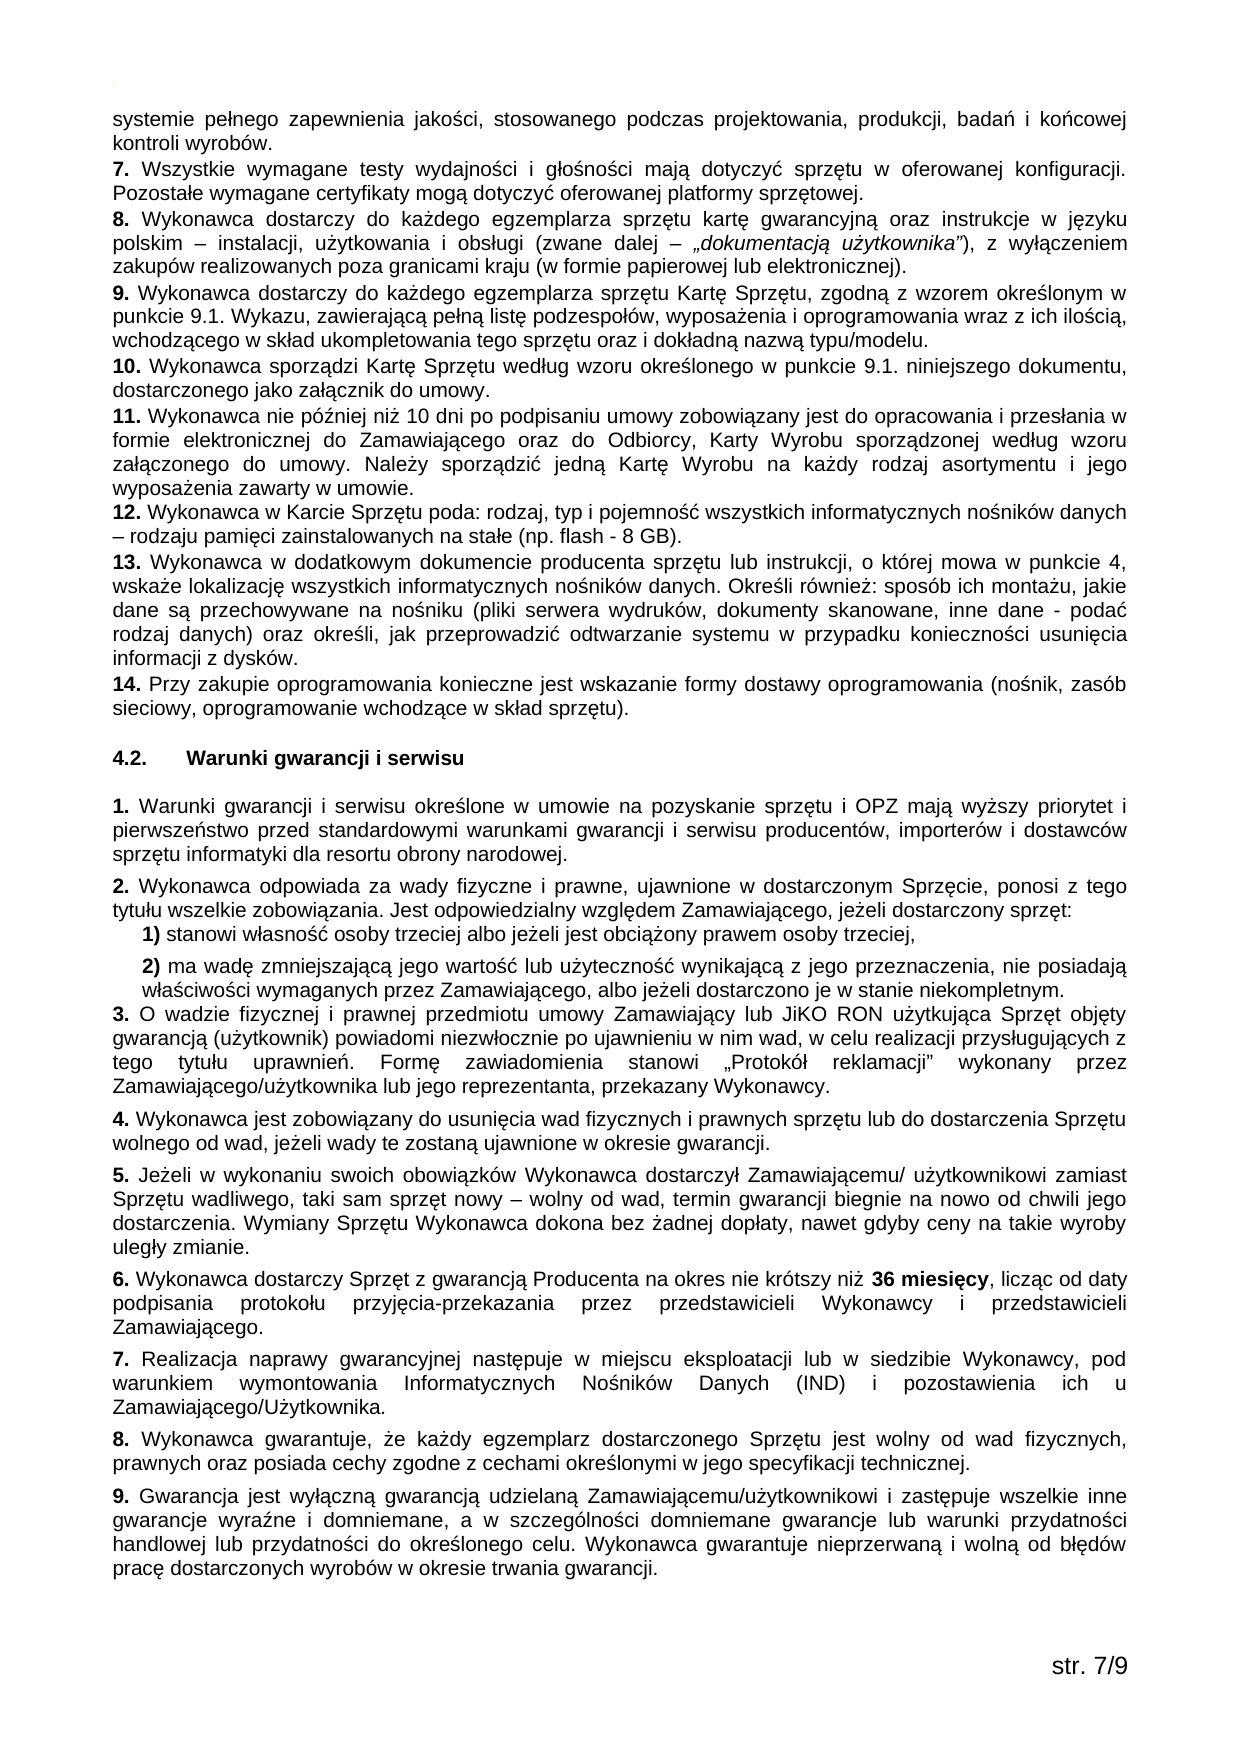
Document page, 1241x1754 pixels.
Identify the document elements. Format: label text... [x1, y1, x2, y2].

text 12. Wykonawca w Karcie Sprzętu poda: rodzaj, typ i pojemność wszystkich informatycznych nośników danych – rodzaju pamięci zainstalowanych na stałe (np. flash - 8 GB). [112, 500, 1128, 548]
text 1. Warunki gwarancji i serwisu określone w umowie na pozyskanie sprzętu i OPZ mają wyższy priorytet i pierwszeństwo przed standardowymi warunkami gwarancji i serwisu producentów, importerów i dostawców sprzętu informatyki dla resortu obrony narodowej. [112, 794, 1128, 866]
text 7. Wszystkie wymagane testy wydajności i głośności mają dotyczyć sprzętu w oferowanej konfiguracji. Pozostałe wymagane certyfikaty mogą dotyczyć oferowanej platformy sprzętowej. [112, 156, 1128, 204]
text 10. Wykonawca sporządzi Kartę Sprzętu według wzoru określonego w punkcie 9.1. niniejszego dokumentu, dostarczonego jako załącznik do umowy. [112, 354, 1128, 402]
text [112, 106, 1128, 154]
text 3. O wadzie fizycznej i prawnej przedmiotu umowy Zamawiający lub JiKO RON użytkująca Sprzęt objęty gwarancją (użytkownik) powiadomi niezwłocznie po ujawnieniu w nim wad, w celu realizacji przysługujących z tego tytułu uprawnień. Formę zawiadomienia stanowi „Protokół reklamacji” wykonany przez Zamawiającego/użytkownika lub jego reprezentanta, przekazany Wykonawcy. [112, 1002, 1128, 1098]
text 1) stanowi własność osoby trzeciej albo jeżeli jest obciążony prawem osoby trzeciej, [142, 922, 1128, 946]
text 5. Jeżeli w wykonaniu swoich obowiązków Wykonawca dostarczył Zamawiającemu/ użytkownikowi zamiast Sprzętu wadliwego, taki sam sprzęt nowy – wolny od wad, termin gwarancji biegnie na nowo od chwili jego dostarczenia. Wymiany Sprzętu Wykonawca dokona bez żadnej dopłaty, nawet gdyby ceny na takie wyroby uległy zmianie. [112, 1163, 1128, 1258]
text 9. Wykonawca dostarczy do każdego egzemplarza sprzętu Kartę Sprzętu, zgodną z wzorem określonym w punkcie 9.1. Wykazu, zawierającą pełną listę podzespołów, wyposażenia i oprogramowania wraz z ich ilością, wchodzącego w skład ukompletowania tego sprzętu oraz i dokładną nazwą typu/modelu. [112, 280, 1128, 352]
text 11. Wykonawca nie później niż 10 dni po podpisaniu umowy zobowiązany jest do opracowania i przesłania w formie elektronicznej do Zamawiającego oraz do Odbiorcy, Karty Wyrobu sporządzonej według wzoru załączonego do umowy. Należy sporządzić jedną Kartę Wyrobu na każdy rodzaj asortymentu i jego wyposażenia zawarty w umowie. [112, 404, 1128, 500]
text 7. Realizacja naprawy gwarancyjnej następuje w miejscu eksploatacji lub w siedzibie Wykonawcy, pod warunkiem wymontowania Informatycznych Nośników Danych (IND) i pozostawienia ich u Zamawiającego/Użytkownika. [112, 1347, 1128, 1419]
text 13. Wykonawca w dodatkowym dokumencie producenta sprzętu lub instrukcji, o której mowa w punkcie 4, wskaże lokalizację wszystkich informatycznych nośników danych. Określi również: sposób ich montażu, jakie dane są przechowywane na nośniku (pliki serwera wydruków, dokumenty skanowane, inne dane - podać rodzaj danych) oraz określi, jak przeprowadzić odtwarzanie systemu w przypadku konieczności usunięcia informacji z dysków. [112, 550, 1128, 670]
text 14. Przy zakupie oprogramowania konieczne jest wskazanie formy dostawy oprogramowania (nośnik, zasób sieciowy, oprogramowanie wchodzące w skład sprzętu). [112, 672, 1128, 720]
text 2) ma wadę zmniejszającą jego wartość lub użyteczność wynikającą z jego przeznaczenia, nie posiadają właściwości wymaganych przez Zamawiającego, albo jeżeli dostarczono je w stanie niekompletnym. [142, 954, 1128, 1002]
text 8. Wykonawca dostarczy do każdego egzemplarza sprzętu kartę gwarancyjną oraz instrukcje w języku polskim – instalacji, użytkowania i obsługi (zwane dalej – „dokumentacją użytkownika”), z wyłączeniem zakupów realizowanych poza granicami kraju (w formie papierowej lub elektronicznej). [112, 206, 1128, 278]
text 4.2. Warunki gwarancji i serwisu [112, 746, 1128, 770]
text 4. Wykonawca jest zobowiązany do usunięcia wad fizycznych i prawnych sprzętu lub do dostarczenia Sprzętu wolnego od wad, jeżeli wady te zostaną ujawnione w okresie gwarancji. [112, 1106, 1128, 1154]
text 6. Wykonawca dostarczy Sprzęt z gwarancją Producenta na okres nie krótszy niż 36 miesięcy, licząc od daty podpisania protokołu przyjęcia-przekazania przez przedstawicieli Wykonawcy i przedstawicieli Zamawiającego. [112, 1267, 1128, 1339]
text 9. Gwarancja jest wyłączną gwarancją udzielaną Zamawiającemu/użytkownikowi i zastępuje wszelkie inne gwarancje wyraźne i domniemane, a w szczególności domniemane gwarancje lub warunki przydatności handlowej lub przydatności do określonego celu. Wykonawca gwarantuje nieprzerwaną i wolną od błędów pracę dostarczonych wyrobów w okresie trwania gwarancji. [112, 1483, 1128, 1579]
text 2. Wykonawca odpowiada za wady fizyczne i prawne, ujawnione w dostarczonym Sprzęcie, ponosi z tego tytułu wszelkie zobowiązania. Jest odpowiedzialny względem Zamawiającego, jeżeli dostarczony sprzęt: [112, 874, 1128, 922]
text 8. Wykonawca gwarantuje, że każdy egzemplarz dostarczonego Sprzętu jest wolny od wad fizycznych, prawnych oraz posiada cechy zgodne z cechami określonymi w jego specyfikacji technicznej. [112, 1427, 1128, 1475]
